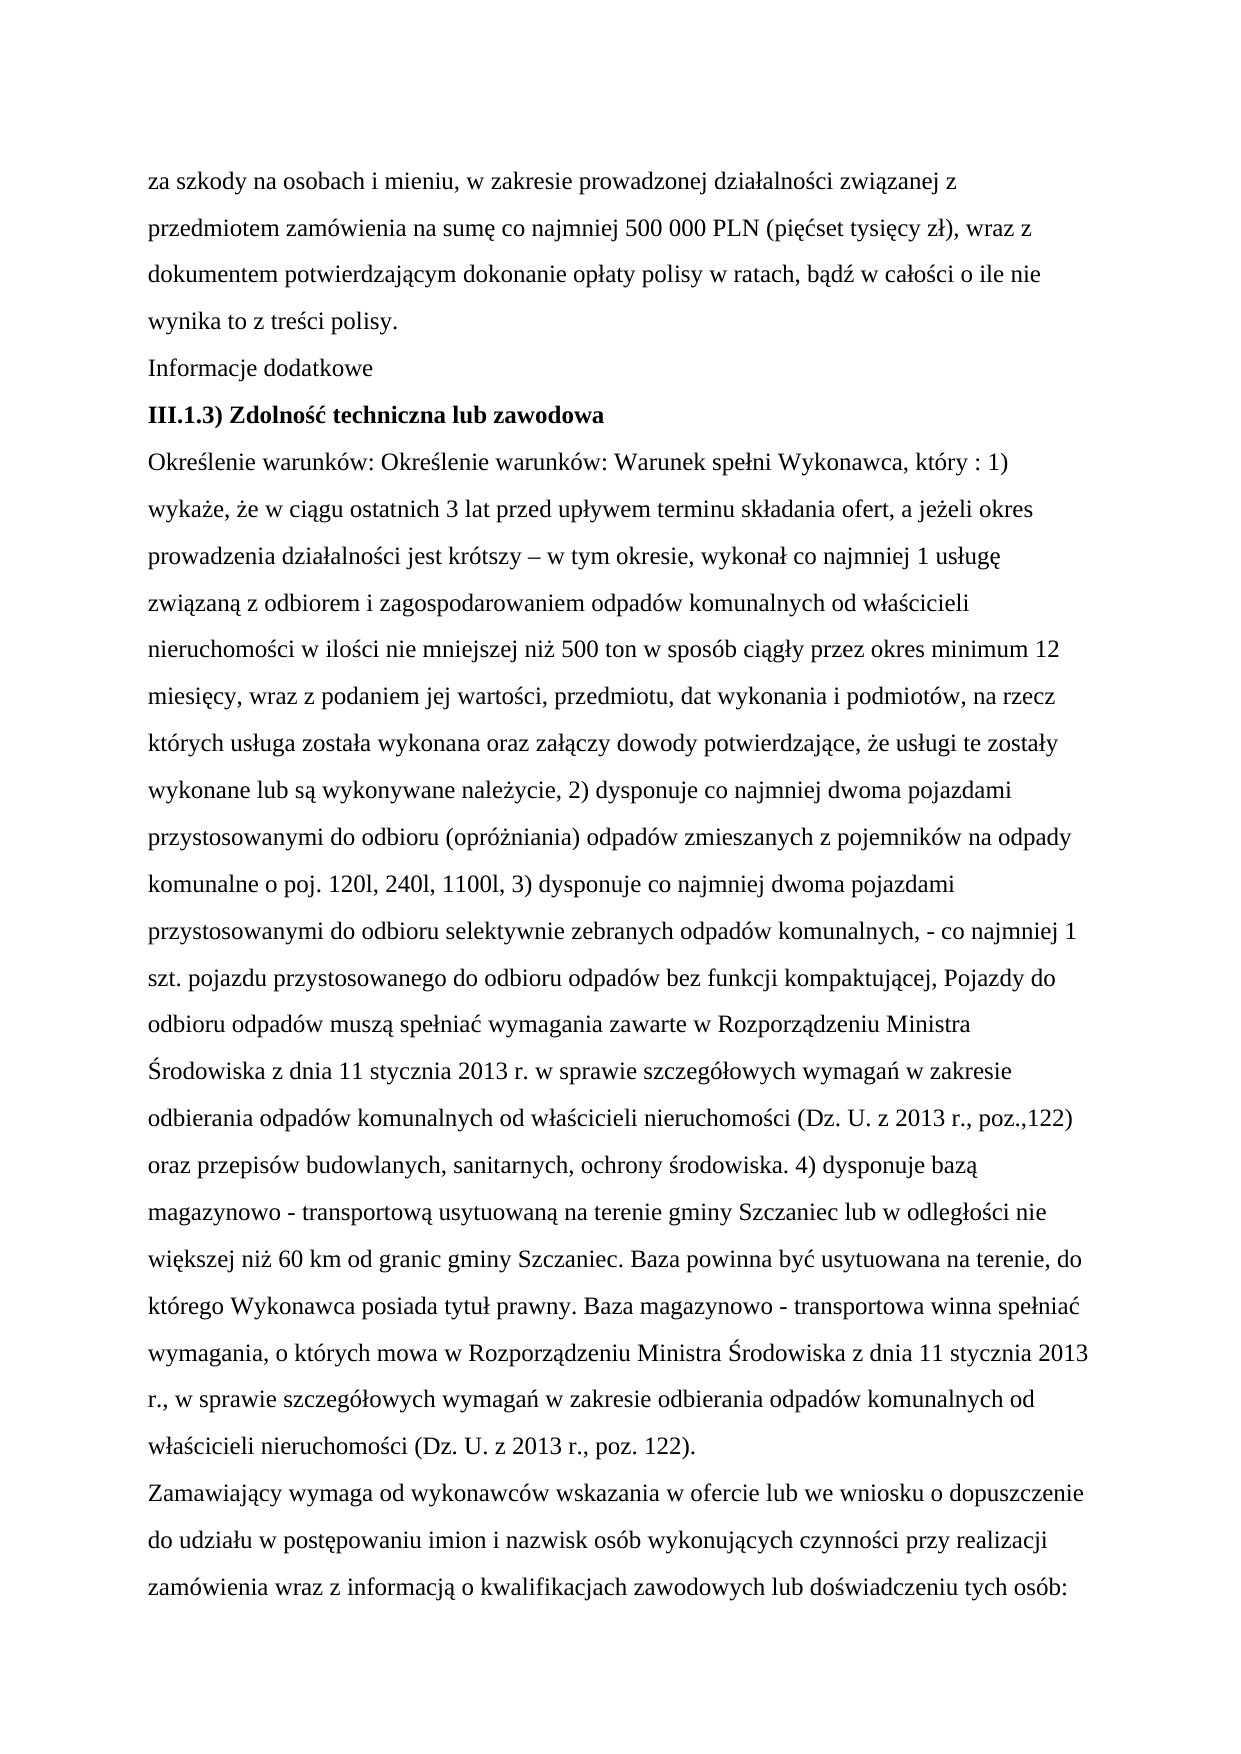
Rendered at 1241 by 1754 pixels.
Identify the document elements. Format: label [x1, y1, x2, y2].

text [148, 148, 1093, 1601]
